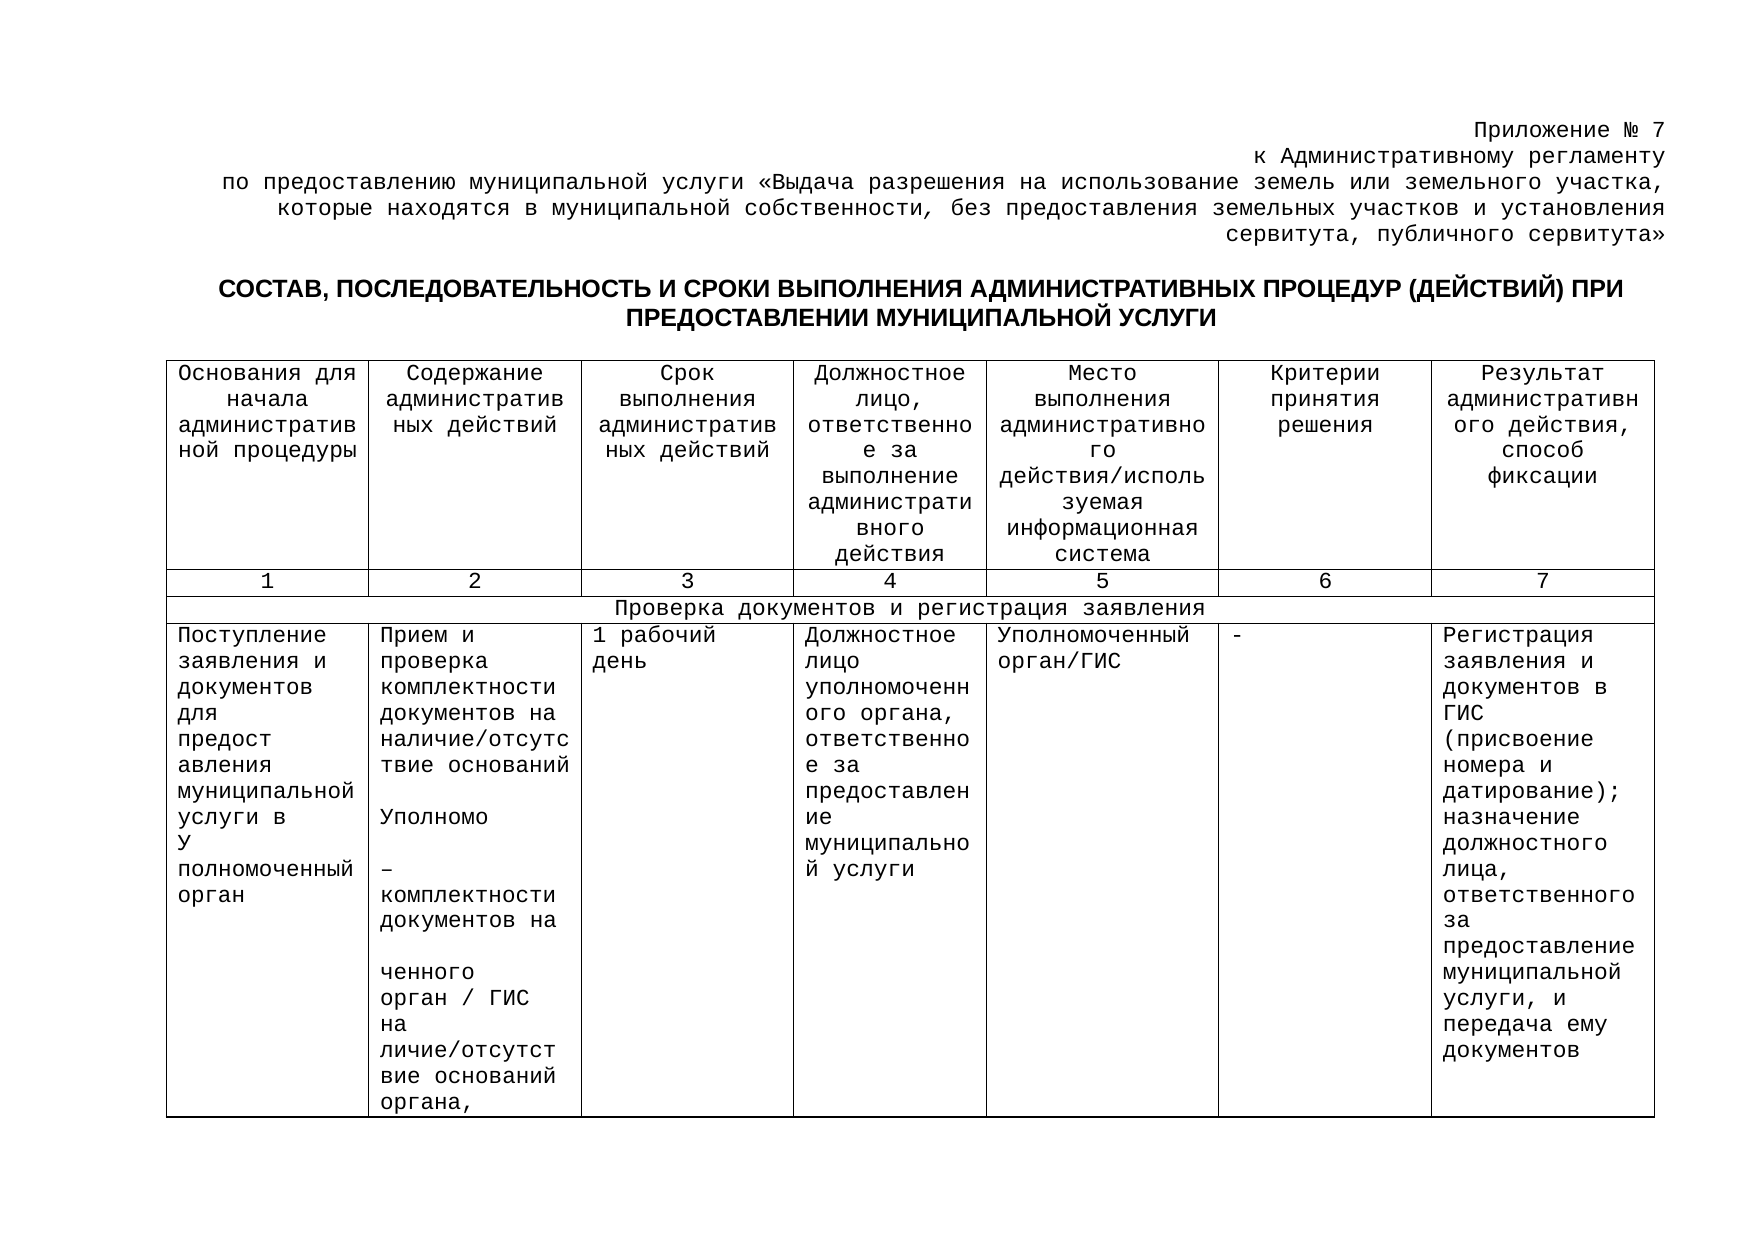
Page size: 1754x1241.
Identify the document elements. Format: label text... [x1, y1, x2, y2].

table_cell 6 [1219, 570, 1431, 596]
table_header Критерии принятия решения [1219, 361, 1431, 568]
table_header Содержание административных действий [369, 361, 581, 568]
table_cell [1432, 624, 1654, 1116]
text СОСТАВ, ПОСЛЕДОВАТЕЛЬНОСТЬ И СРОКИ ВЫПОЛНЕНИЯ АДМИНИСТРАТИВНЫХ ПРОЦЕДУР (ДЕЙСТВИЙ) ПРИ ПРЕДОСТАВЛЕНИИ МУНИЦИПАЛЬНОЙ УСЛУГИ [177, 274, 1665, 331]
table_cell 3 [582, 570, 793, 596]
table_cell 5 [987, 570, 1218, 596]
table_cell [987, 624, 1218, 1116]
table_header Должностное лицо, ответственное за выполнение административного действия [794, 361, 986, 568]
table_header Основания для начала административной процедуры [167, 361, 368, 568]
table_cell 1 [167, 570, 368, 596]
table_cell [369, 624, 581, 1116]
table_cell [167, 624, 368, 1116]
table_header Результат административного действия, способ фиксации [1432, 361, 1654, 568]
table_cell 1 рабочий день [582, 624, 793, 1116]
table_cell Проверка документов и регистрация заявления [167, 597, 1654, 622]
table_cell 4 [794, 570, 986, 596]
table_cell - [1219, 624, 1431, 1116]
table_cell 7 [1432, 570, 1654, 596]
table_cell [794, 624, 986, 1116]
table_header Место выполнения административного действия/используемая информационная система [987, 361, 1218, 568]
table_header Срок выполнения административных действий [582, 361, 793, 568]
text Приложение № 7 [177, 118, 1665, 144]
text к Административному регламенту [177, 144, 1665, 170]
table_cell 2 [369, 570, 581, 596]
text по предоставлению муниципальной услуги «Выдача разрешения на использование земель или земельного участка, которые находятся в муниципальной собственности, без предоставления земельных участков и установления сервитута, публичного сервитута» [177, 170, 1665, 248]
